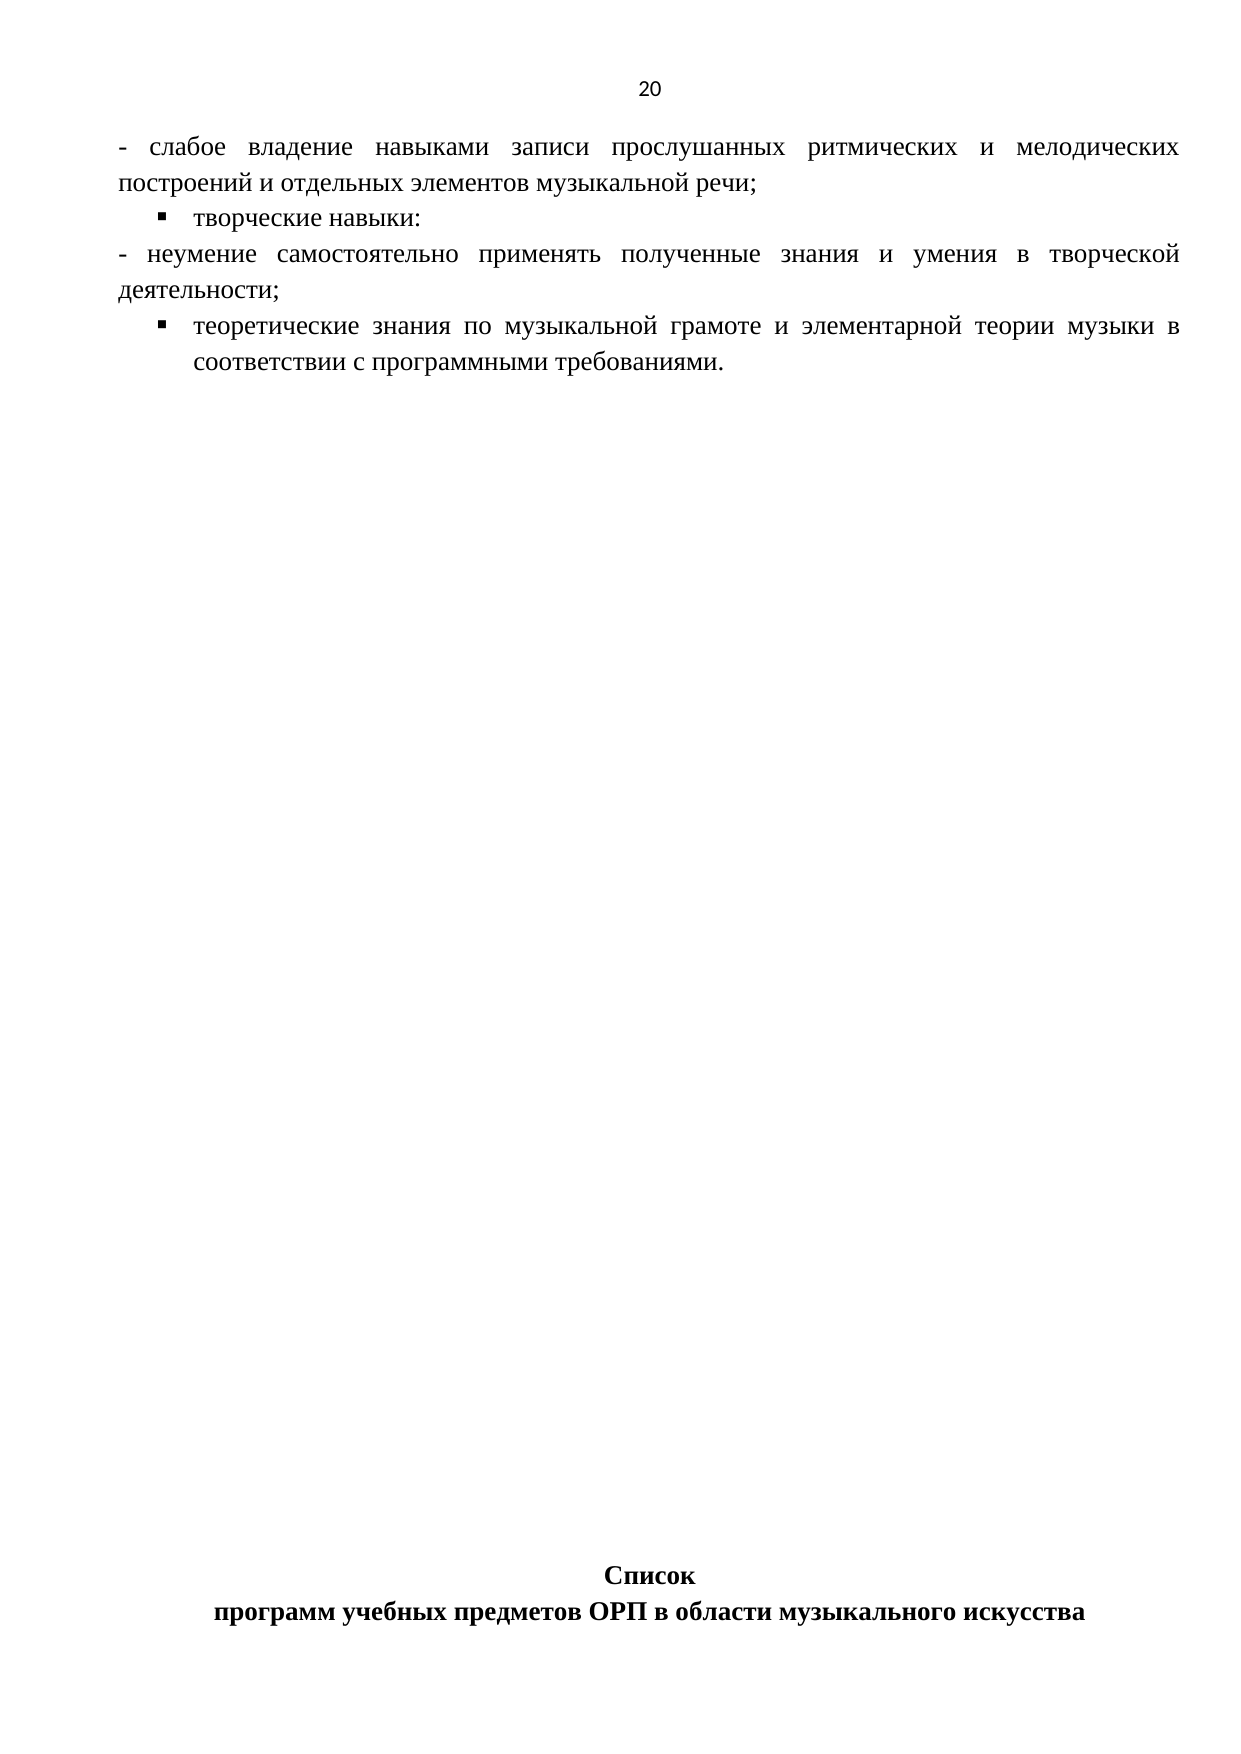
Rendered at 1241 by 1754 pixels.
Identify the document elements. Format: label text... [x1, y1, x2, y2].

list творческие навыки: [156, 201, 1181, 233]
text Список [118, 1559, 1181, 1591]
text программ учебных предметов ОРП в области музыкального искусства [118, 1595, 1181, 1626]
text - слабое владение навыками записи прослушанных ритмических и мелодических построений и отдельных элементов музыкальной речи; [118, 130, 1181, 197]
text - неумение самостоятельно применять полученные знания и умения в творческой деятельности; [118, 237, 1181, 304]
list теоретические знания по музыкальной грамоте и элементарной теории музыки в соответствии с программными требованиями. [156, 309, 1181, 376]
